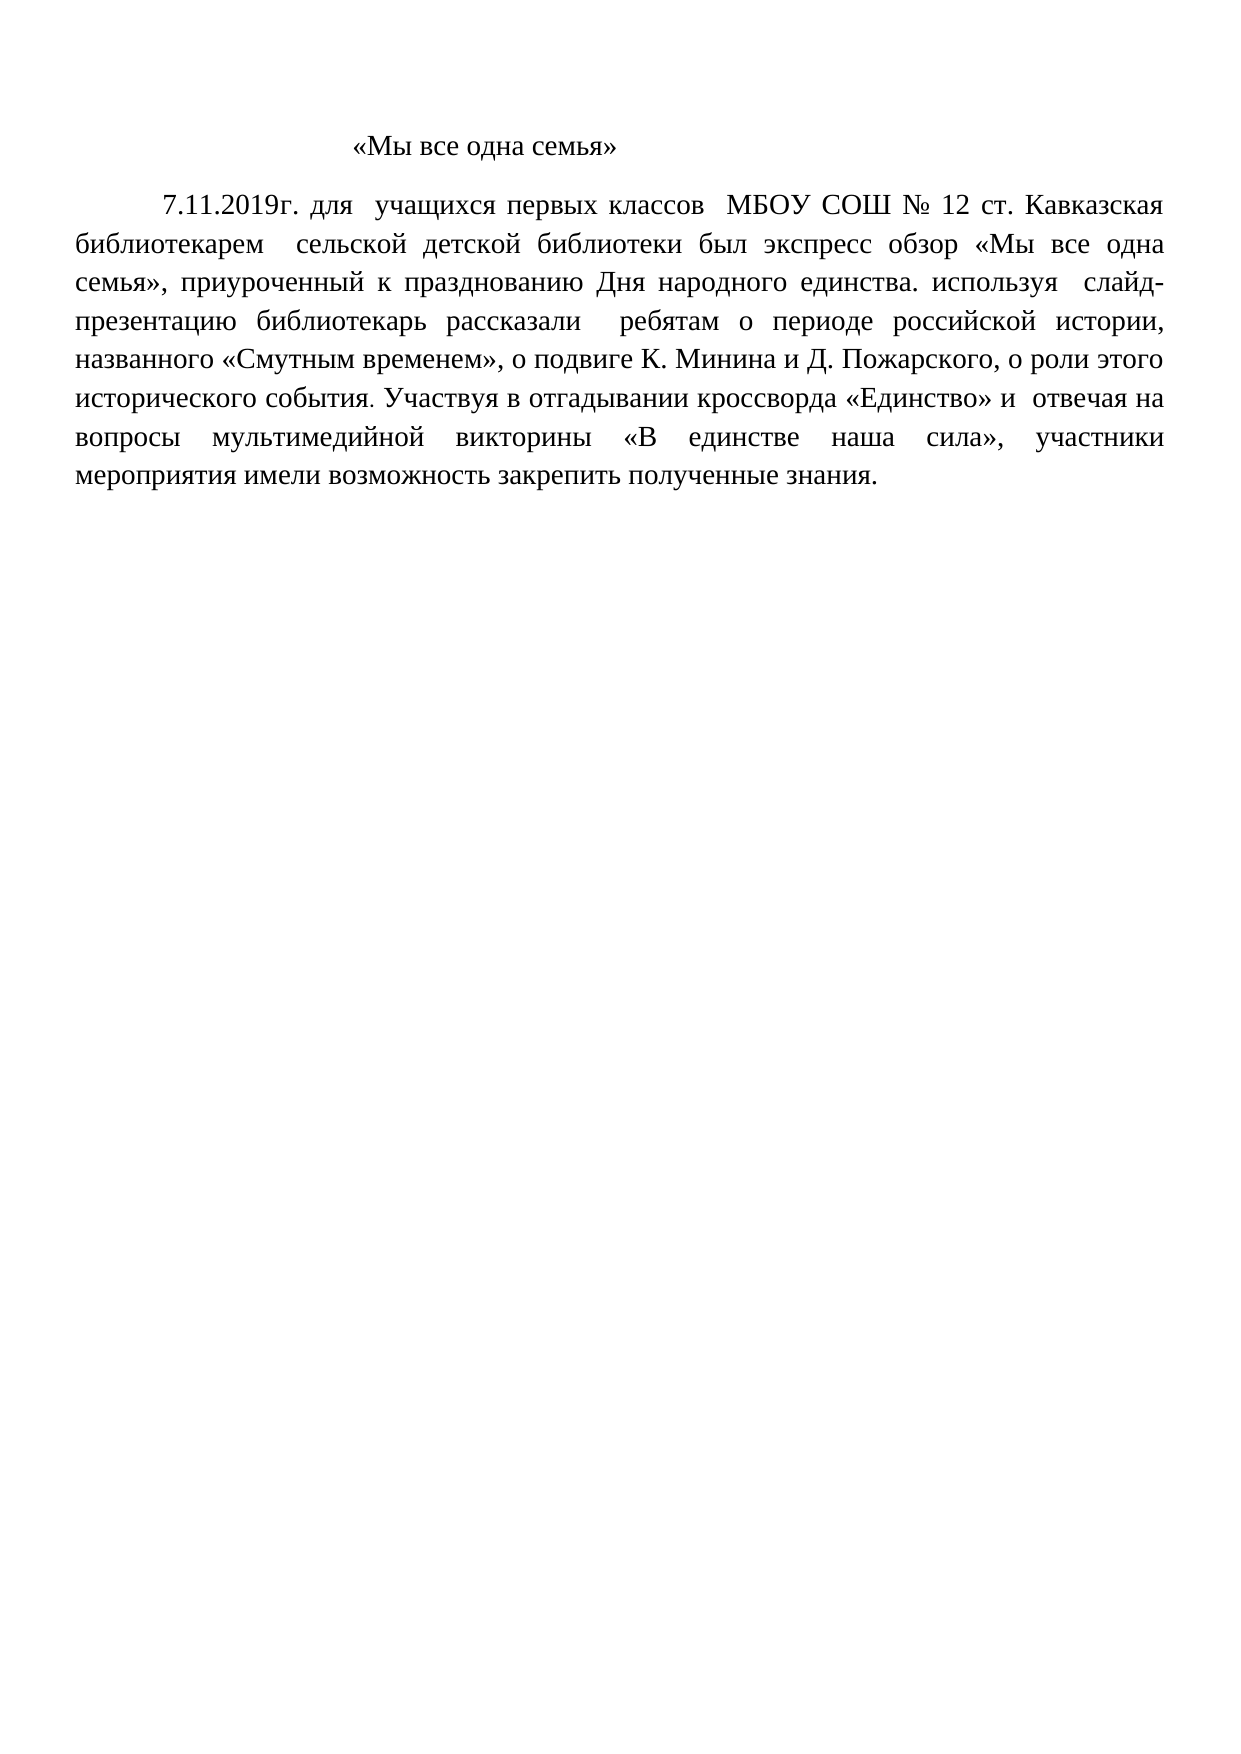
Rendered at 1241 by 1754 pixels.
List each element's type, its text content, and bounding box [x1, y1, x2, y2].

text «Мы все одна семья» [75, 128, 1165, 162]
text 7.11.2019г. для учащихся первых классов МБОУ СОШ № 12 ст. Кавказская библиотекарем сельской детской библиотеки был экспресс обзор «Мы все одна семья», приуроченный к празднованию Дня народного единства. используя слайд- презентацию библиотекарь рассказали ребятам о периоде российской истории, названного «Смутным временем», о подвиге К. Минина и Д. Пожарского, о роли этого исторического события. Участвуя в отгадывании кроссворда «Единство» и отвечая на вопросы мультимедийной викторины «В единстве наша сила», участники мероприятия имели возможность закрепить полученные знания. [75, 187, 1165, 491]
